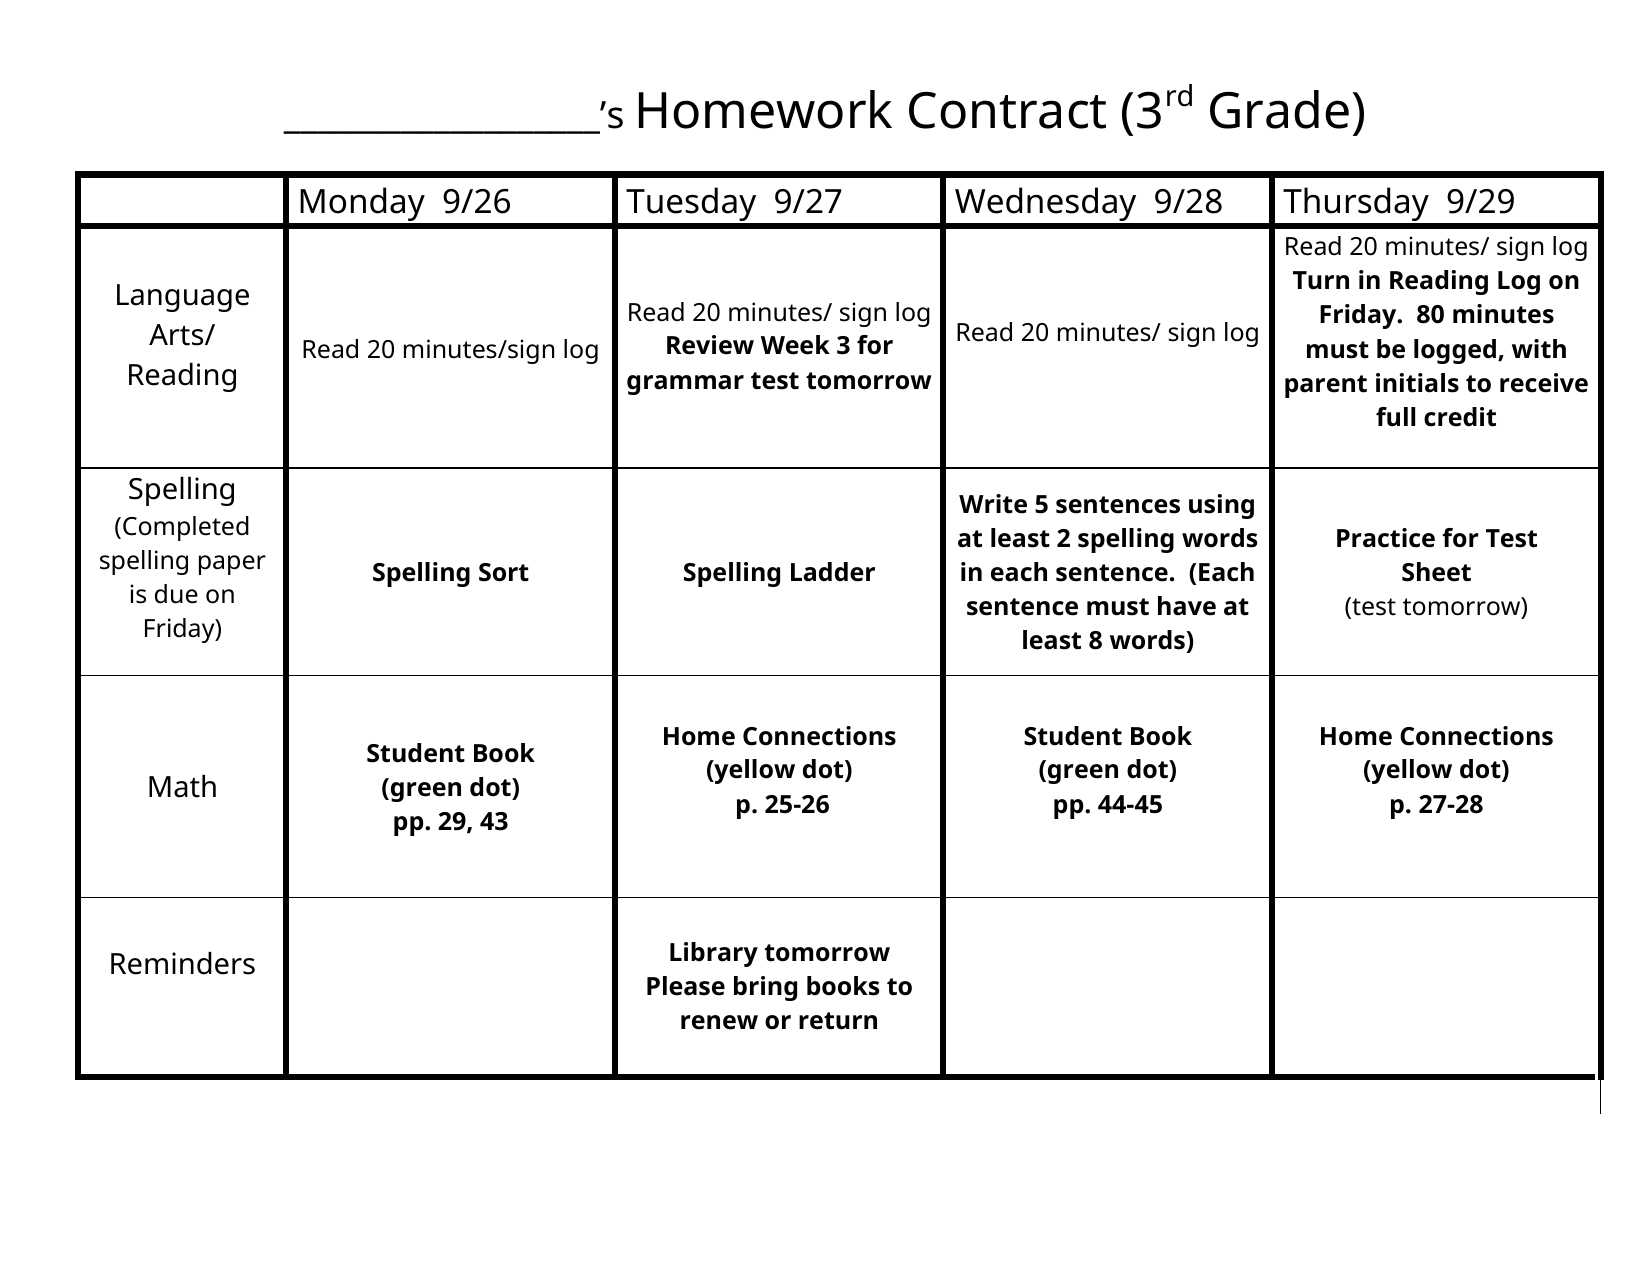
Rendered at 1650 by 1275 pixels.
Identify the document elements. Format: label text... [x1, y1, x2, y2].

table_cell Spelling Ladder [618, 469, 940, 674]
table_header Thursday 9/29 [1275, 178, 1598, 223]
table_cell Read 20 minutes/ sign log [946, 229, 1269, 467]
table_cell Math [81, 676, 283, 897]
table_cell [946, 898, 1269, 1074]
table_cell [78, 1074, 1600, 1114]
table_cell Read 20 minutes/sign log [289, 229, 612, 467]
table_cell [1275, 898, 1598, 1074]
table_cell Reminders [81, 898, 283, 1074]
table_header [81, 178, 283, 223]
table_cell Home Connections (yellow dot) p. 25-26 [618, 676, 940, 897]
table_header Tuesday 9/27 [618, 178, 940, 223]
table_cell Library tomorrow Please bring books to renew or return [618, 898, 940, 1074]
table_header Monday 9/26 [289, 178, 612, 223]
table_cell Student Book (green dot) pp. 29, 43 [289, 676, 612, 897]
table_cell Home Connections (yellow dot) p. 27-28 [1275, 676, 1598, 897]
table_cell Practice for Test Sheet (test tomorrow) [1275, 469, 1598, 674]
table_cell Write 5 sentences using at least 2 spelling words in each sentence. (Each sentence must have at least 8 words) [946, 469, 1269, 674]
table_cell Student Book (green dot) pp. 44-45 [946, 676, 1269, 897]
table_cell Spelling (Completed spelling paper is due on Friday) [81, 469, 283, 674]
table_cell Language Arts/ Reading [81, 229, 283, 467]
table_header Wednesday 9/28 [946, 178, 1269, 223]
table_cell Spelling Sort [289, 469, 612, 674]
table_cell Read 20 minutes/ sign log Turn in Reading Log on Friday. 80 minutes must be logged, with parent initials to receive full credit [1275, 229, 1598, 467]
table_cell [289, 898, 612, 1074]
table_cell Read 20 minutes/ sign log Review Week 3 for grammar test tomorrow [618, 229, 940, 467]
